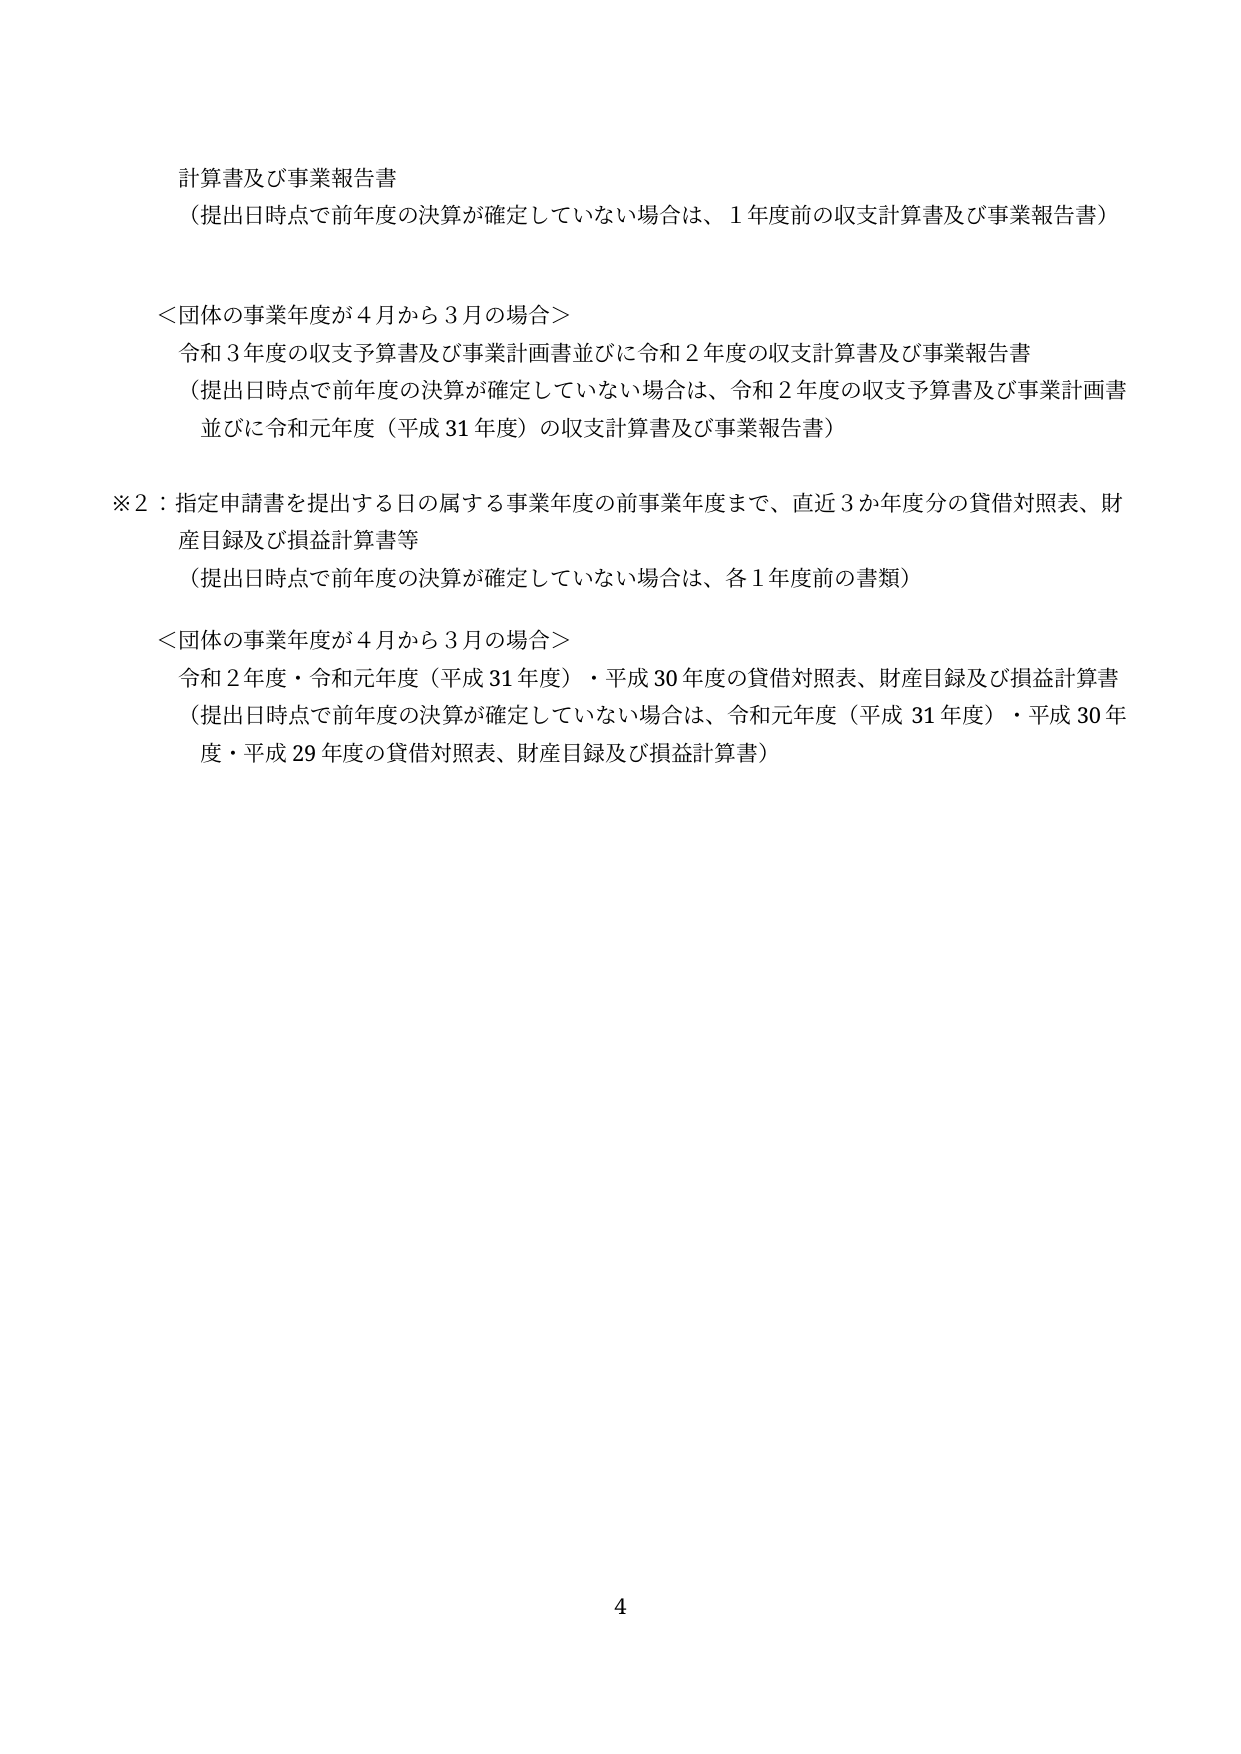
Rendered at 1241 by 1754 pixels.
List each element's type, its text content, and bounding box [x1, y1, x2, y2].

text （提出日時点で前年度の決算が確定していない場合は、令和元年度（平成31年度）・平成30年度・平成29年度の貸借対照表、財産目録及び損益計算書） [178, 696, 1128, 771]
text （提出日時点で前年度の決算が確定していない場合は、令和２年度の収支予算書及び事業計画書並びに令和元年度（平成31年度）の収支計算書及び事業報告書） [178, 371, 1128, 446]
text ＜団体の事業年度が４月から３月の場合＞ [112, 296, 1128, 333]
text （提出日時点で前年度の決算が確定していない場合は、各１年度前の書類） [178, 558, 1128, 596]
text ※２：指定申請書を提出する日の属する事業年度の前事業年度まで、直近３か年度分の貸借対照表、財産目録及び損益計算書等 [112, 483, 1128, 558]
text 令和２年度・令和元年度（平成31年度）・平成30年度の貸借対照表、財産目録及び損益計算書 [178, 658, 1128, 696]
text 令和３年度の収支予算書及び事業計画書並びに令和２年度の収支計算書及び事業報告書 [112, 333, 1128, 371]
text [112, 158, 1128, 196]
text ＜団体の事業年度が４月から３月の場合＞ [112, 621, 1128, 658]
text （提出日時点で前年度の決算が確定していない場合は、１年度前の収支計算書及び事業報告書） [178, 196, 1128, 233]
